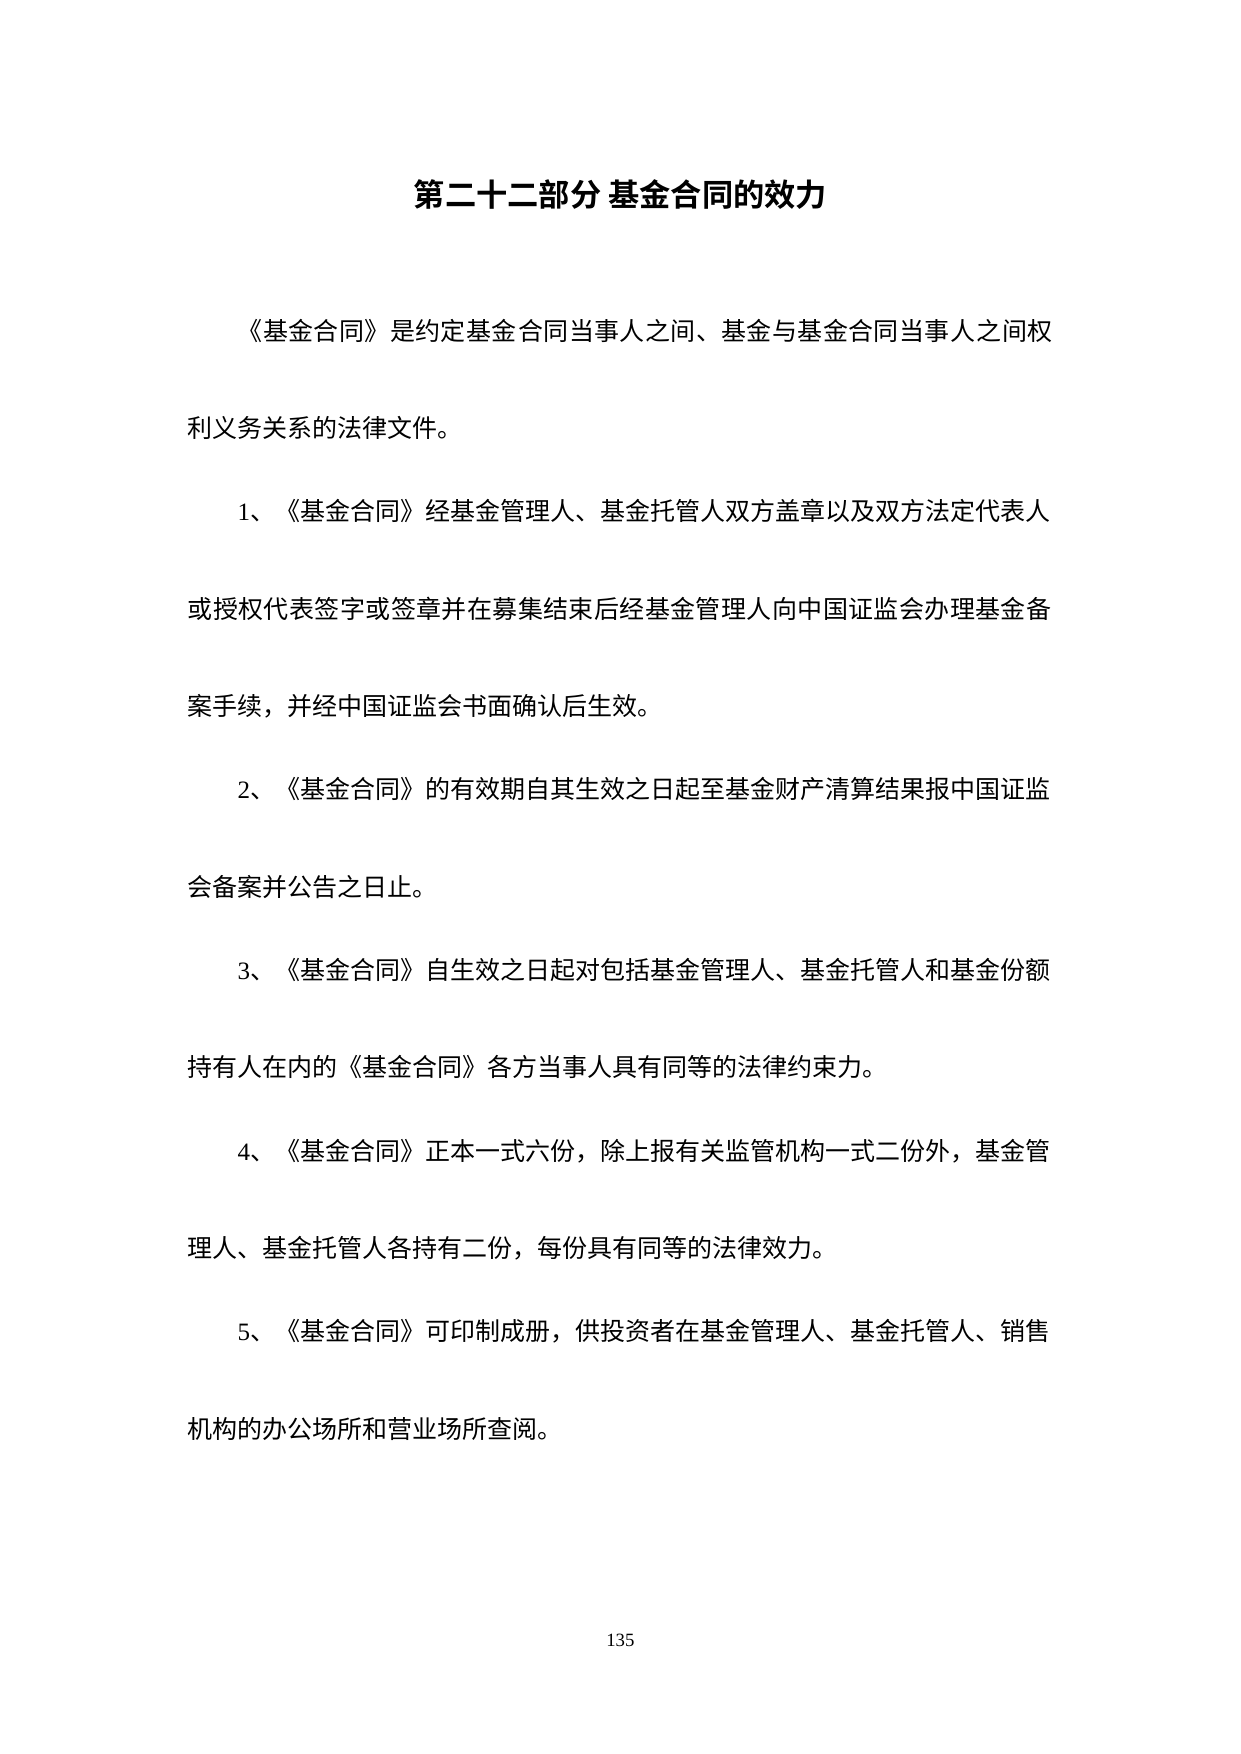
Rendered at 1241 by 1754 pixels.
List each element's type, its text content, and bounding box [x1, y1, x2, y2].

text 3、《基金合同》自生效之日起对包括基金管理人、基金托管人和基金份额持有人在内的《基金合同》各方当事人具有同等的法律约束力。 [187, 936, 1053, 1098]
text 《基金合同》是约定基金合同当事人之间、基金与基金合同当事人之间权利义务关系的法律文件。 [187, 297, 1053, 459]
text 2、《基金合同》的有效期自其生效之日起至基金财产清算结果报中国证监会备案并公告之日止。 [187, 755, 1053, 918]
text 4、《基金合同》正本一式六份，除上报有关监管机构一式二份外，基金管理人、基金托管人各持有二份，每份具有同等的法律效力。 [187, 1117, 1053, 1279]
text 1、《基金合同》经基金管理人、基金托管人双方盖章以及双方法定代表人或授权代表签字或签章并在募集结束后经基金管理人向中国证监会办理基金备案手续，并经中国证监会书面确认后生效。 [187, 477, 1053, 737]
text 5、《基金合同》可印制成册，供投资者在基金管理人、基金托管人、销售机构的办公场所和营业场所查阅。 [187, 1297, 1053, 1460]
subtitle 第二十二部分 基金合同的效力 [187, 162, 1053, 227]
